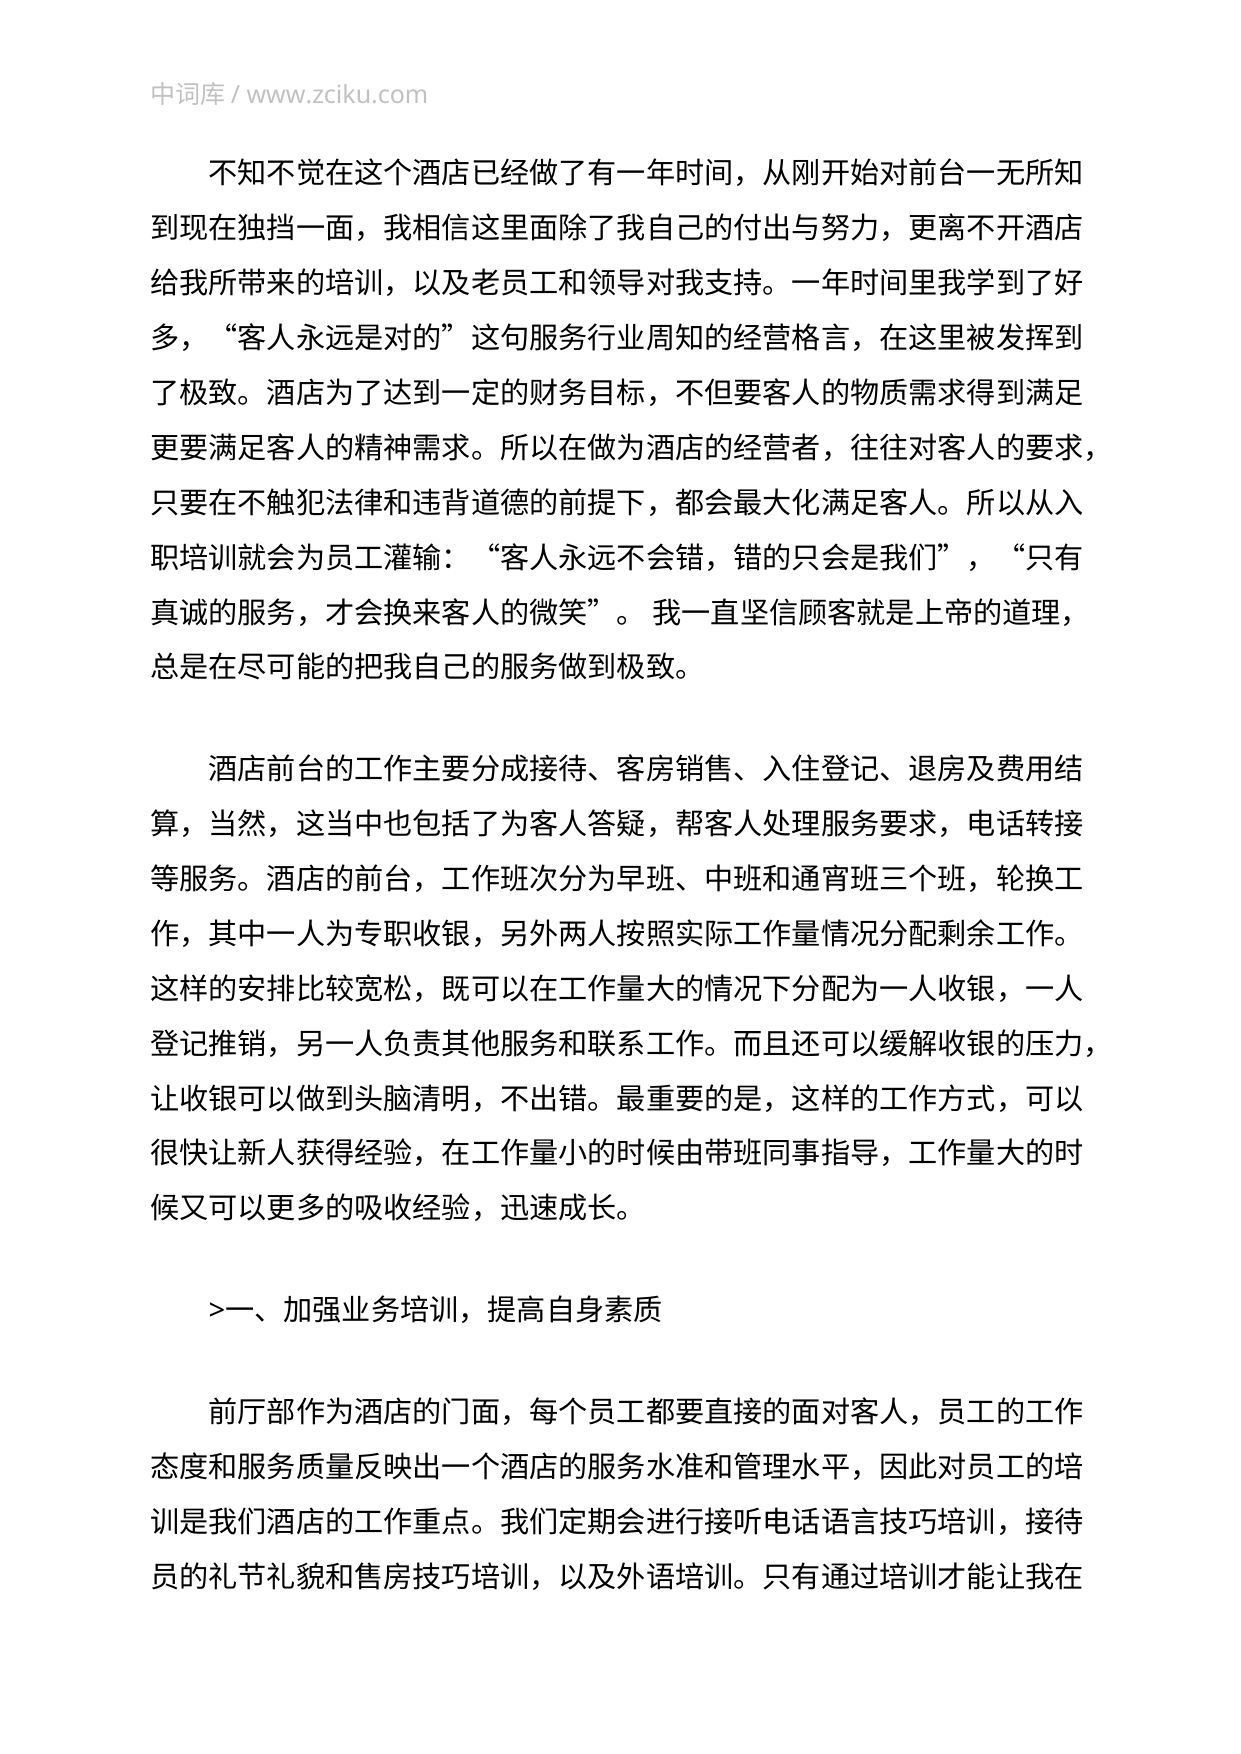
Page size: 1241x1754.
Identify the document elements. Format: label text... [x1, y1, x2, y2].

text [150, 1389, 1090, 1596]
text 酒店前台的工作主要分成接待、客房销售、入住登记、退房及费用结算，当然，这当中也包括了为客人答疑，帮客人处理服务要求，电话转接等服务。酒店的前台，工作班次分为早班、中班和通宵班三个班，轮换工作，其中一人为专职收银，另外两人按照实际工作量情况分配剩余工作。这样的安排比较宽松，既可以在工作量大的情况下分配为一人收银，一人登记推销，另一人负责其他服务和联系工作。而且还可以缓解收银的压力，让收银可以做到头脑清明，不出错。最重要的是，这样的工作方式，可以很快让新人获得经验，在工作量小的时候由带班同事指导，工作量大的时候又可以更多的吸收经验，迅速成长。 [150, 746, 1090, 1227]
text >一、加强业务培训，提高自身素质 [150, 1287, 1090, 1329]
text 不知不觉在这个酒店已经做了有一年时间，从刚开始对前台一无所知到现在独挡一面，我相信这里面除了我自己的付出与努力，更离不开酒店给我所带来的培训，以及老员工和领导对我支持。一年时间里我学到了好多，“客人永远是对的”这句服务行业周知的经营格言，在这里被发挥到了极致。酒店为了达到一定的财务目标，不但要客人的物质需求得到满足更要满足客人的精神需求。所以在做为酒店的经营者，往往对客人的要求，只要在不触犯法律和违背道德的前提下，都会最大化满足客人。所以从入职培训就会为员工灌输：“客人永远不会错，错的只会是我们”，“只有真诚的服务，才会换来客人的微笑”。 我一直坚信顾客就是上帝的道理，总是在尽可能的把我自己的服务做到极致。 [150, 150, 1090, 686]
